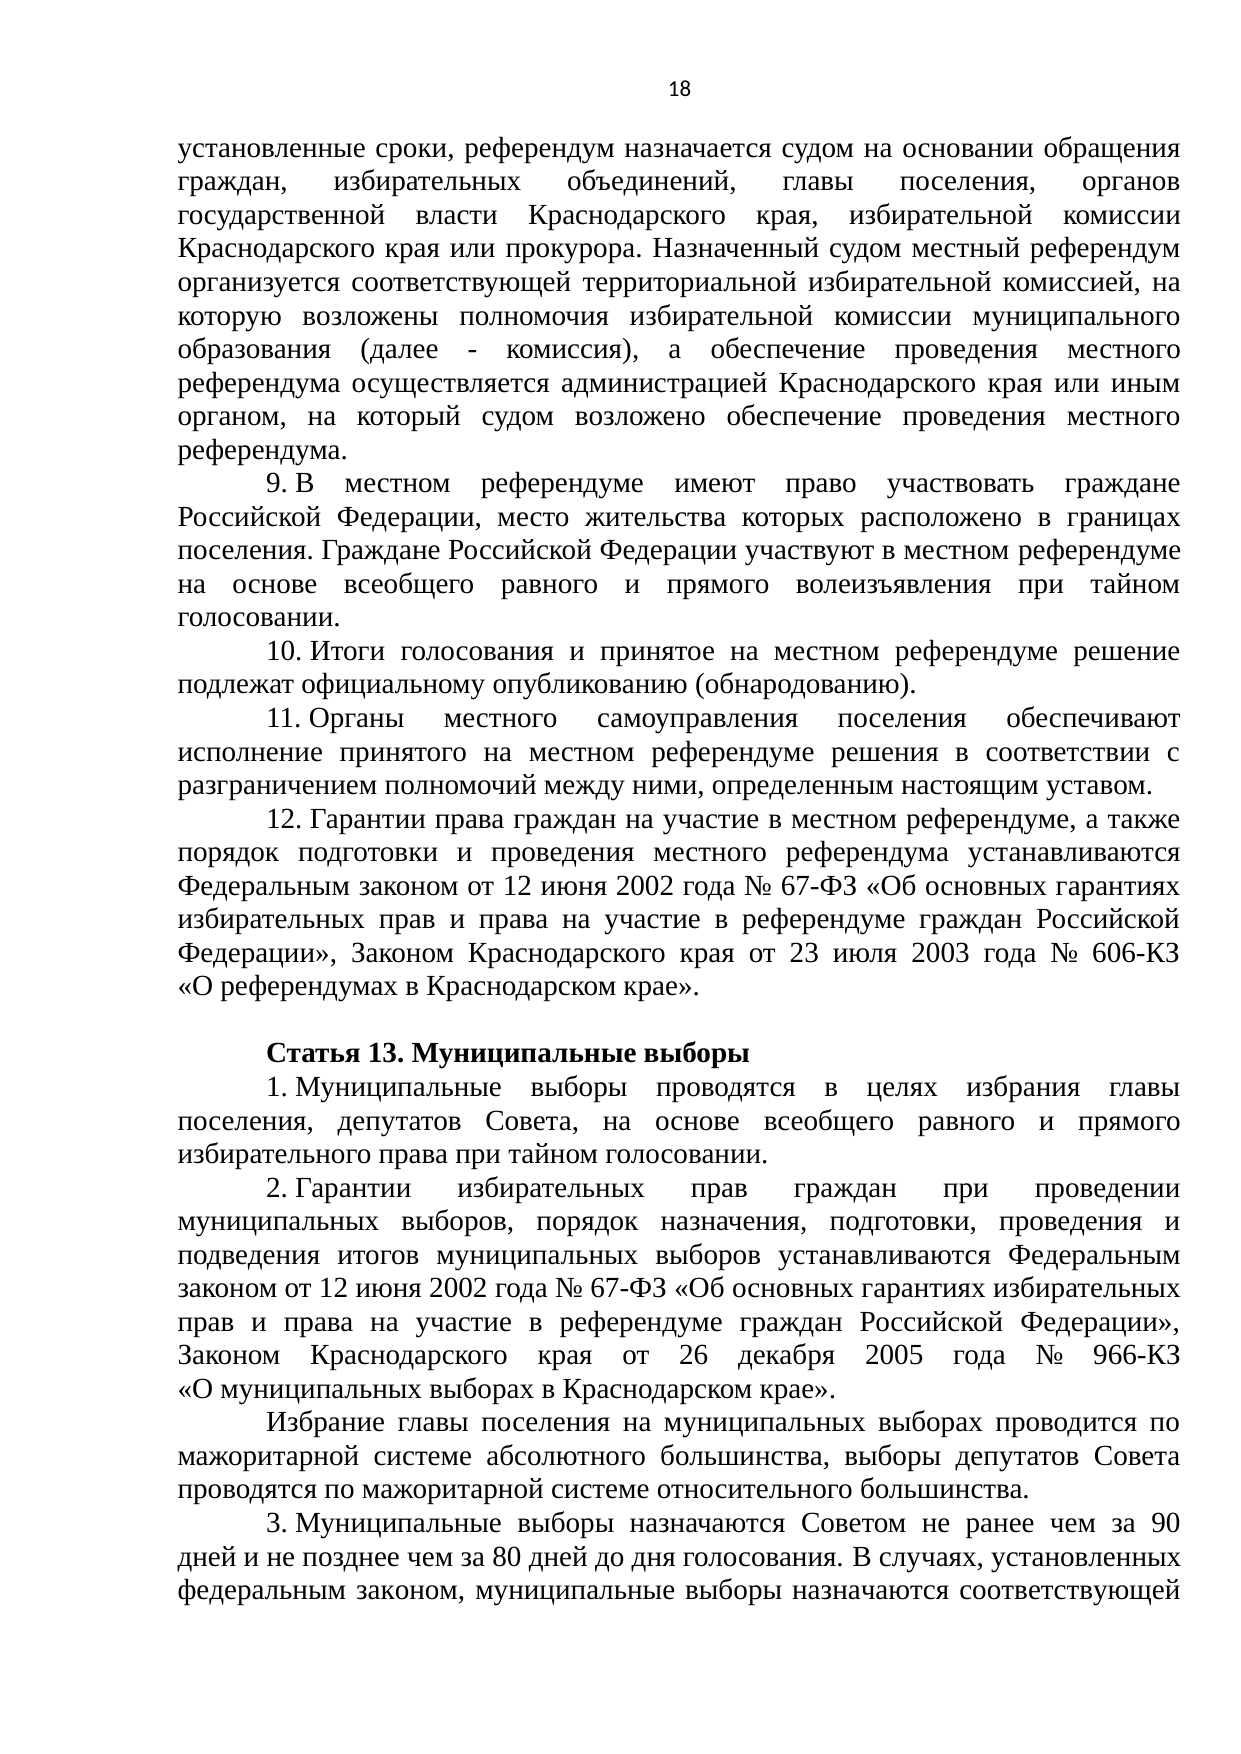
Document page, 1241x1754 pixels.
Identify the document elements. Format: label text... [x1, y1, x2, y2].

text 10. Итоги голосования и принятое на местном референдуме решение подлежат официальному опубликованию (обнародованию). [177, 633, 1181, 700]
text 1. Муниципальные выборы проводятся в целях избрания главы поселения, депутатов Совета, на основе всеобщего равного и прямого избирательного права при тайном голосовании. [177, 1069, 1181, 1170]
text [177, 1505, 1181, 1606]
text 12. Гарантии права граждан на участие в местном референдуме, а также порядок подготовки и проведения местного референдума устанавливаются Федеральным законом от 12 июня 2002 года № 67-ФЗ «Об основных гарантиях избирательных прав и права на участие в референдуме граждан Российской Федерации», Законом Краснодарского края от 23 июля 2003 года № 606-КЗ «О референдумах в Краснодарском крае». [177, 801, 1181, 1002]
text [177, 130, 1181, 465]
text Статья 13. Муниципальные выборы [177, 1036, 1181, 1069]
text 2. Гарантии избирательных прав граждан при проведении муниципальных выборов, порядок назначения, подготовки, проведения и подведения итогов муниципальных выборов устанавливаются Федеральным законом от 12 июня 2002 года № 67-ФЗ «Об основных гарантиях избирательных прав и права на участие в референдуме граждан Российской Федерации», Законом Краснодарского края от 26 декабря 2005 года № 966-КЗ «О муниципальных выборах в Краснодарском крае». [177, 1170, 1181, 1404]
text 9. В местном референдуме имеют право участвовать граждане Российской Федерации, место жительства которых расположено в границах поселения. Граждане Российской Федерации участвуют в местном референдуме на основе всеобщего равного и прямого волеизъявления при тайном голосовании. [177, 465, 1181, 633]
text Избрание главы поселения на муниципальных выборах проводится по мажоритарной системе абсолютного большинства, выборы депутатов Совета проводятся по мажоритарной системе относительного большинства. [177, 1404, 1181, 1505]
text 11. Органы местного самоуправления поселения обеспечивают исполнение принятого на местном референдуме решения в соответствии с разграничением полномочий между ними, определенным настоящим уставом. [177, 700, 1181, 801]
